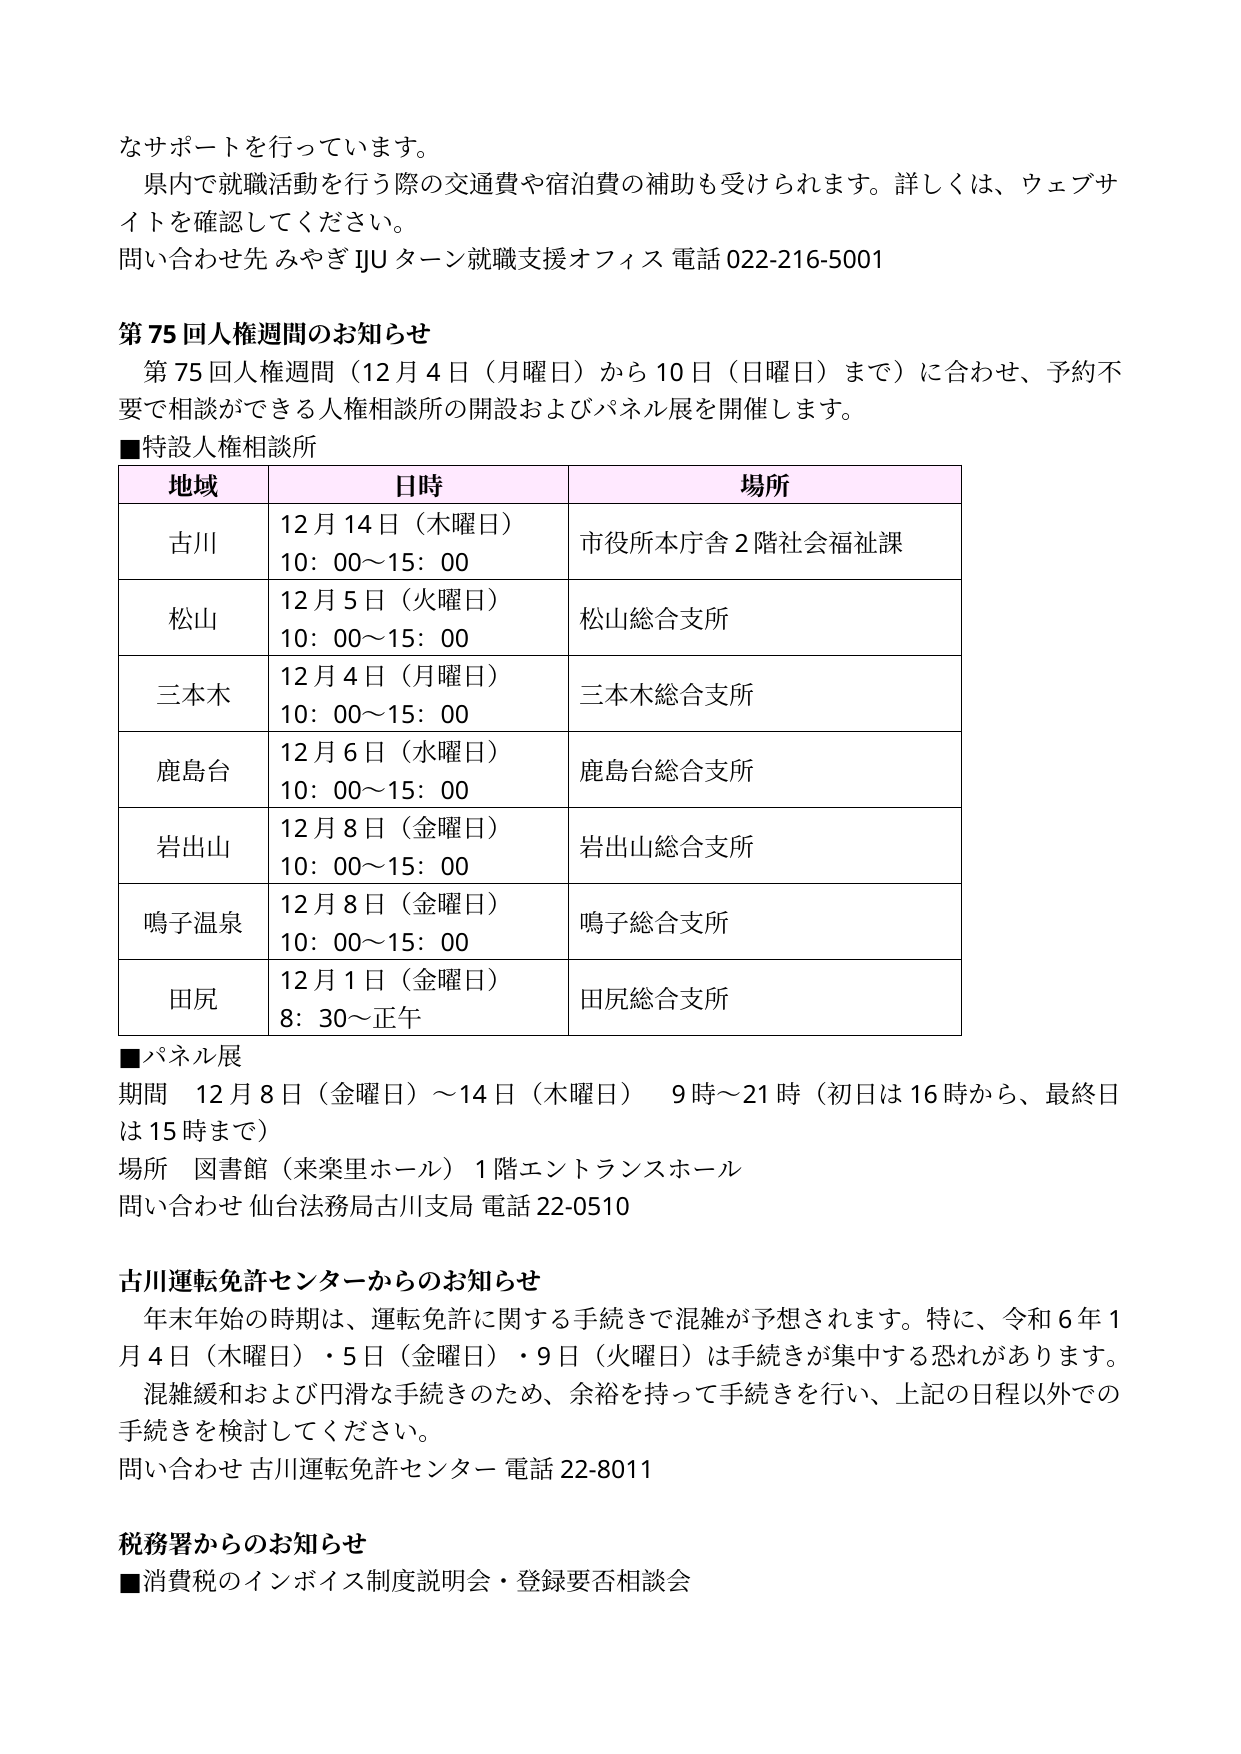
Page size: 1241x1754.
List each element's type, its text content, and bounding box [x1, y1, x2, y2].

table_cell 鳴子温泉 [119, 884, 268, 959]
table_cell 鹿島台総合支所 [569, 732, 961, 807]
table_cell 三本木総合支所 [569, 656, 961, 731]
text 第75回人権週間のお知らせ [118, 314, 1122, 352]
text 場所 図書館（来楽里ホール） 1階エントランスホール [118, 1149, 1122, 1186]
text ■特設人権相談所 [118, 427, 1122, 464]
table_cell 12月14日（木曜日） 10：00～15：00 [269, 504, 568, 579]
table_cell 岩出山 [119, 808, 268, 883]
table_cell 岩出山総合支所 [569, 808, 961, 883]
text 問い合わせ 仙台法務局古川支局 電話22-0510 [118, 1186, 1122, 1224]
text 年末年始の時期は、運転免許に関する手続きで混雑が予想されます。特に、令和6年1月4日（木曜日）・5日（金曜日）・9日（火曜日）は手続きが集中する恐れがあります。 [118, 1299, 1122, 1374]
text 県内で就職活動を行う際の交通費や宿泊費の補助も受けられます。詳しくは、ウェブサイトを確認してください。 [118, 164, 1122, 239]
table_cell 12月5日（火曜日） 10：00～15：00 [269, 580, 568, 655]
text 第75回人権週間（12月4日（月曜日）から10日（日曜日）まで）に合わせ、予約不要で相談ができる人権相談所の開設およびパネル展を開催します。 [118, 352, 1122, 427]
text 混雑緩和および円滑な手続きのため、余裕を持って手続きを行い、上記の日程以外での手続きを検討してください。 [118, 1374, 1122, 1449]
table_cell 田尻 [119, 960, 268, 1035]
text 古川運転免許センターからのお知らせ [118, 1261, 1122, 1299]
table_cell 12月6日（水曜日） 10：00～15：00 [269, 732, 568, 807]
text 税務署からのお知らせ [118, 1524, 1122, 1561]
table_cell 古川 [119, 504, 268, 579]
table_cell 三本木 [119, 656, 268, 731]
table_cell 12月8日（金曜日） 10：00～15：00 [269, 884, 568, 959]
table_cell 松山総合支所 [569, 580, 961, 655]
table_cell 12月8日（金曜日） 10：00～15：00 [269, 808, 568, 883]
table_cell 松山 [119, 580, 268, 655]
text ■パネル展 [118, 1036, 1122, 1074]
text ■消費税のインボイス制度説明会・登録要否相談会 [118, 1561, 1122, 1599]
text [118, 127, 1122, 164]
text 期間 12月8日（金曜日）～14日（木曜日） 9時～21時（初日は16時から、最終日は15時まで） [118, 1074, 1122, 1149]
table_cell 12月4日（月曜日） 10：00～15：00 [269, 656, 568, 731]
table_header 地域 [119, 466, 268, 503]
table_header 日時 [269, 466, 568, 503]
table_cell 12月1日（金曜日） 8：30～正午 [269, 960, 568, 1035]
table_cell 鹿島台 [119, 732, 268, 807]
table_cell 田尻総合支所 [569, 960, 961, 1035]
table_cell 鳴子総合支所 [569, 884, 961, 959]
text 問い合わせ先 みやぎIJUターン就職支援オフィス 電話022-216-5001 [118, 239, 1122, 277]
table_cell 市役所本庁舎2階社会福祉課 [569, 504, 961, 579]
text 問い合わせ 古川運転免許センター 電話22-8011 [118, 1449, 1122, 1486]
table_header 場所 [569, 466, 961, 503]
